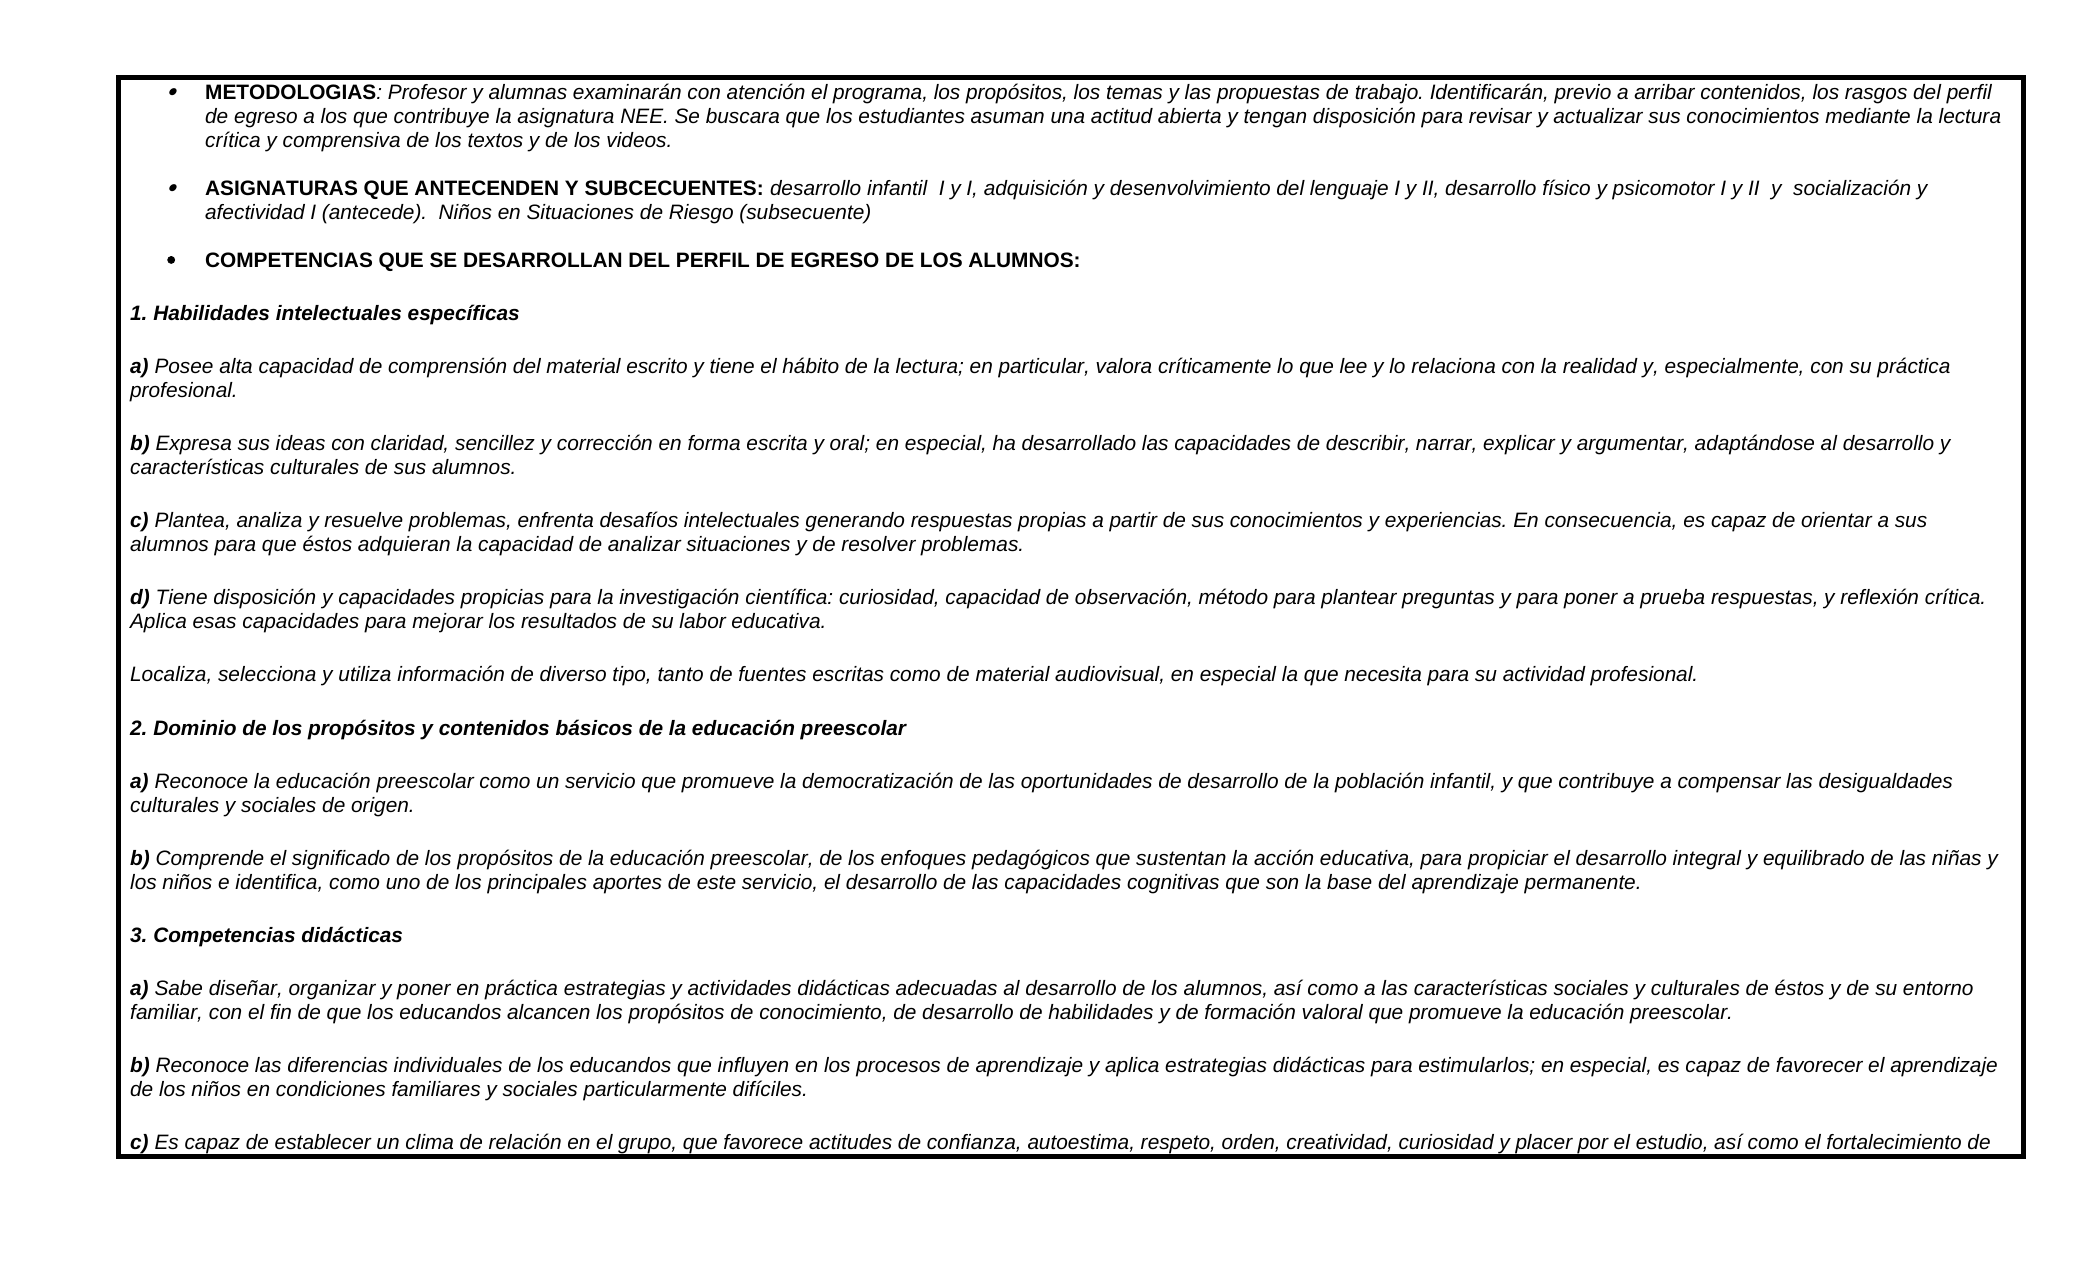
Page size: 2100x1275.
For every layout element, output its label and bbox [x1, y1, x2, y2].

table_cell [121, 80, 2021, 1154]
